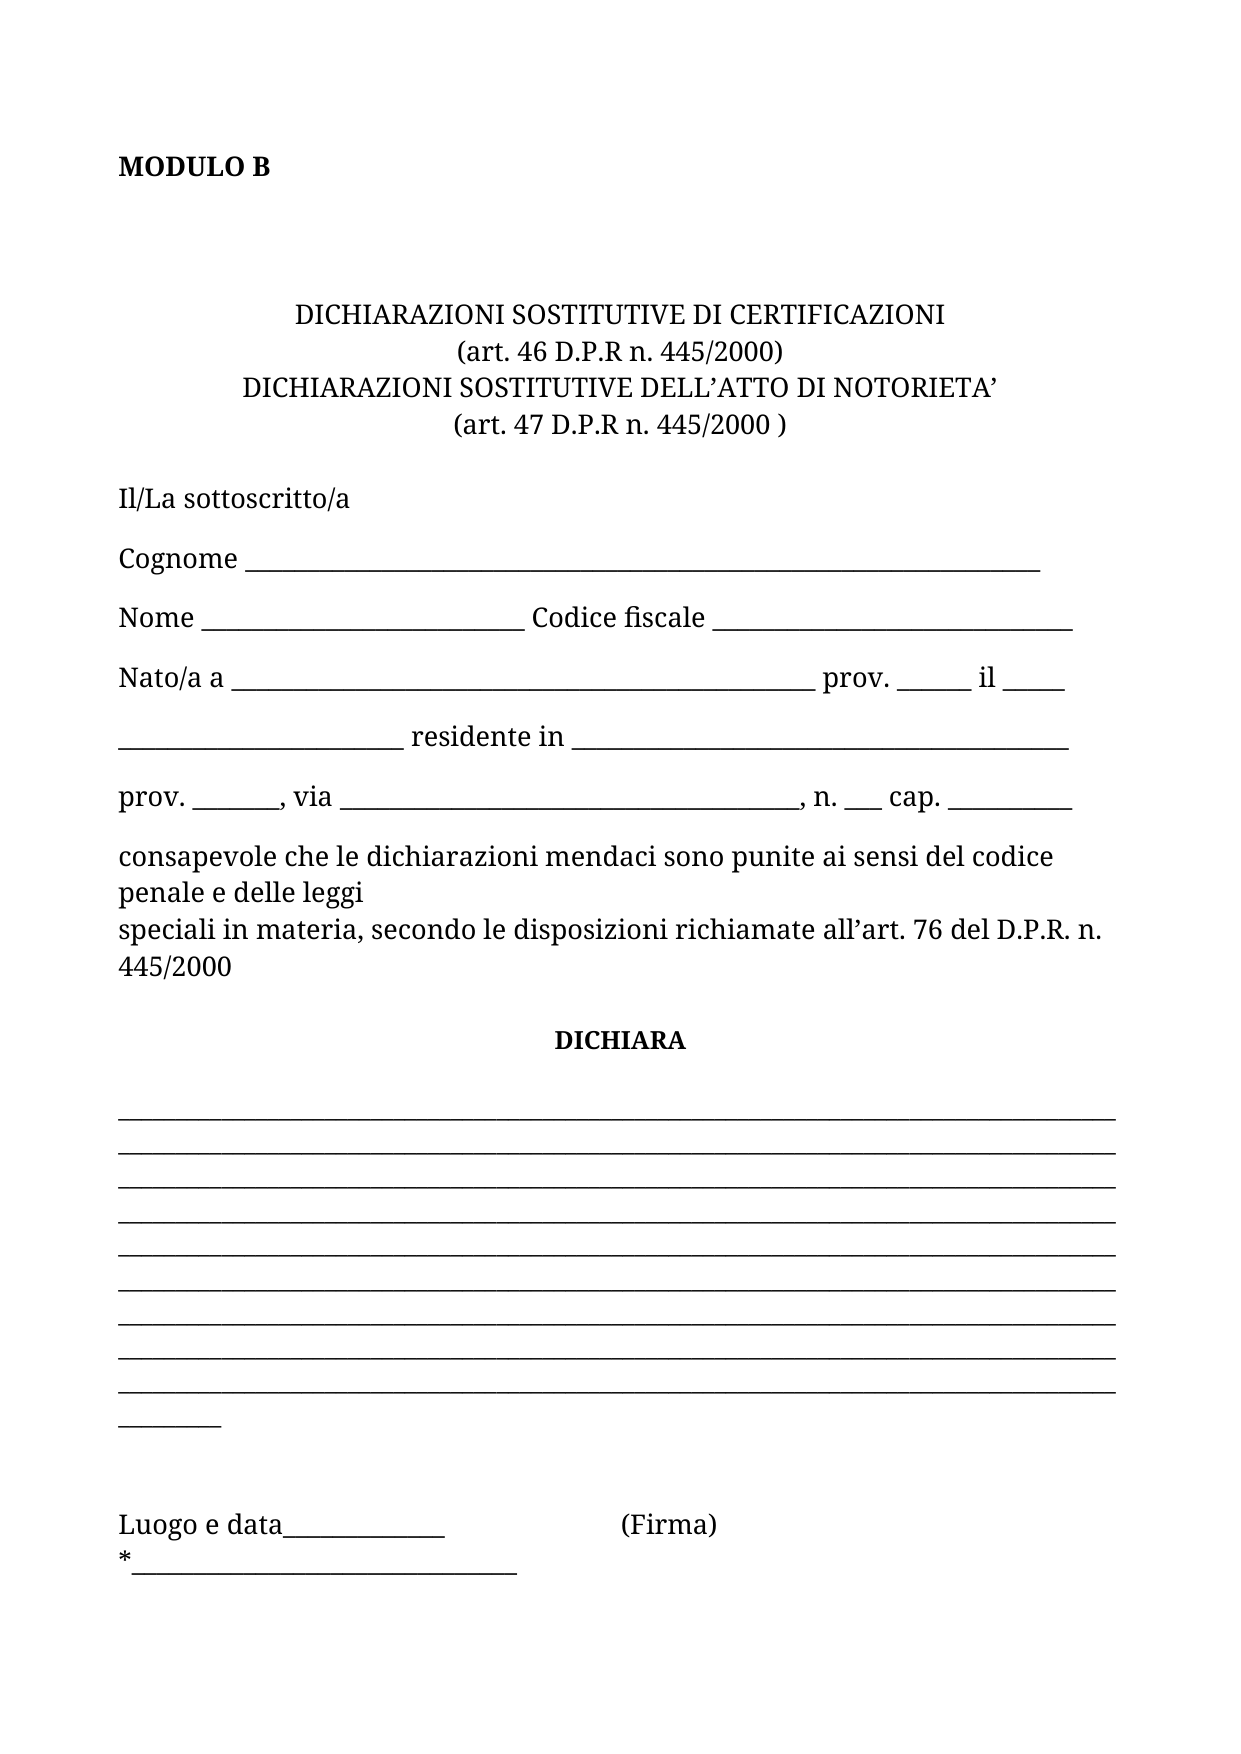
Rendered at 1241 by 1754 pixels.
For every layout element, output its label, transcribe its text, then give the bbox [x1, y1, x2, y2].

text Nome __________________________ Codice fiscale _____________________________ [118, 599, 1122, 636]
text DICHIARA [118, 1023, 1122, 1057]
text DICHIARAZIONI SOSTITUTIVE DELL’ATTO DI NOTORIETA’ [118, 369, 1122, 406]
text ________________________________________________________________________________________________________________________________________________________________________________________________________________________________________________________________________________________________________________________________________________________________________________________________________________________________________________________________________________________________________________________________________________________________________________________________________________________________________________________________________________________________________________________________________________________________________________________________________________________ [118, 1091, 1122, 1432]
text Il/La sottoscritto/a [118, 479, 1122, 516]
text Nato/a a _______________________________________________ prov. ______ il _____ [118, 658, 1122, 695]
text DICHIARAZIONI SOSTITUTIVE DI CERTIFICAZIONI [118, 295, 1122, 332]
text speciali in materia, secondo le disposizioni richiamate all’art. 76 del D.P.R. n. 445/2000 [118, 911, 1122, 984]
text prov. _______, via _____________________________________, n. ___ cap. __________ [118, 777, 1122, 814]
text (art. 46 D.P.R n. 445/2000) [118, 332, 1122, 369]
text MODULO B [118, 148, 1122, 184]
text Cognome ________________________________________________________________ [118, 539, 1122, 576]
text consapevole che le dichiarazioni mendaci sono punite ai sensi del codice penale e delle leggi [118, 837, 1122, 911]
text Luogo e data_____________ (Firma) *_______________________________ [118, 1505, 1122, 1579]
text _______________________ residente in ________________________________________ [118, 718, 1122, 755]
text (art. 47 D.P.R n. 445/2000 ) [118, 406, 1122, 443]
